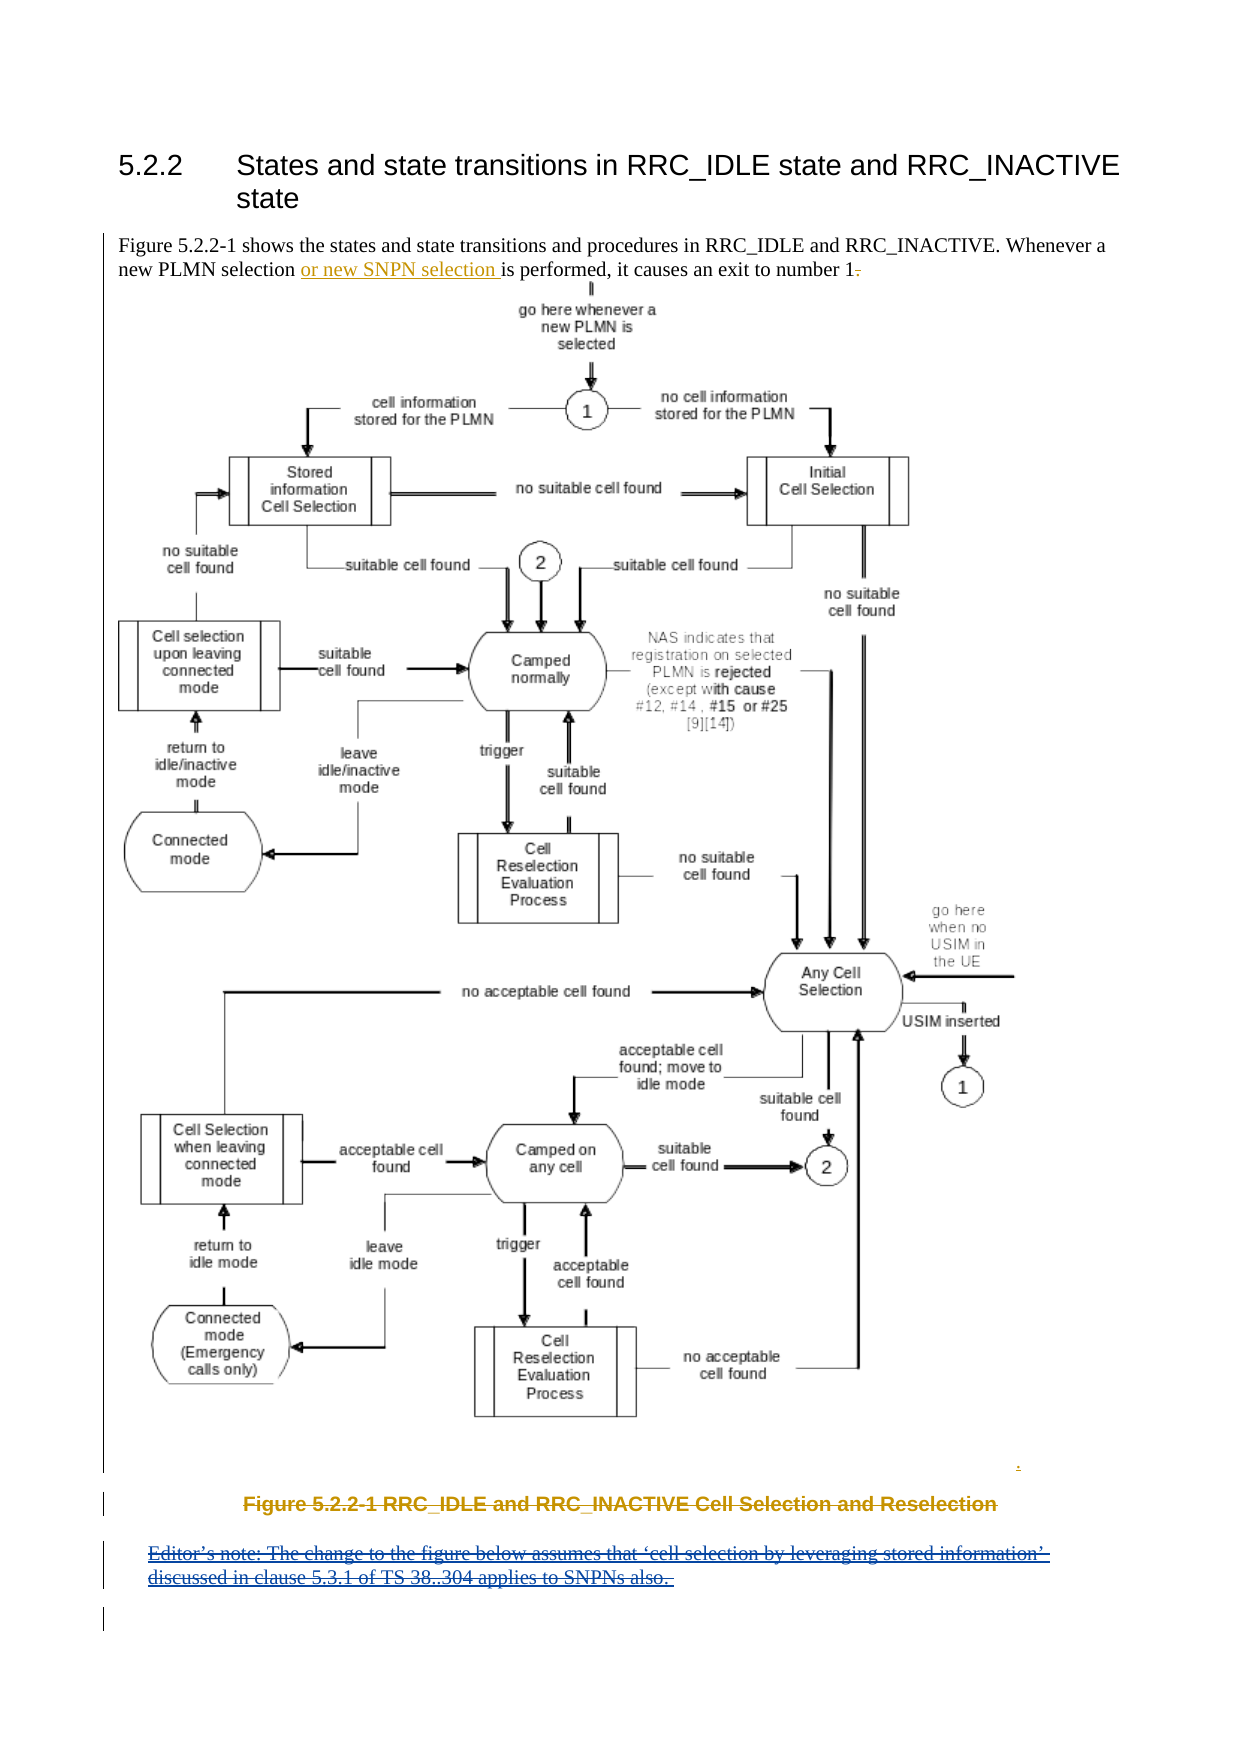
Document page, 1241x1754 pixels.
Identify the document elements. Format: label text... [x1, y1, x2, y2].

text Figure 5.2.2-1 shows the states and state transitions and procedures in RRC_IDLE and RRC_INACTIVE. Whenever a new PLMN selection is performed, it causes an exit to number 1 [118, 233, 1122, 1473]
subtitle 5.2.2 States and state transitions in RRC_IDLE state and RRC_INACTIVE state [118, 147, 1122, 214]
